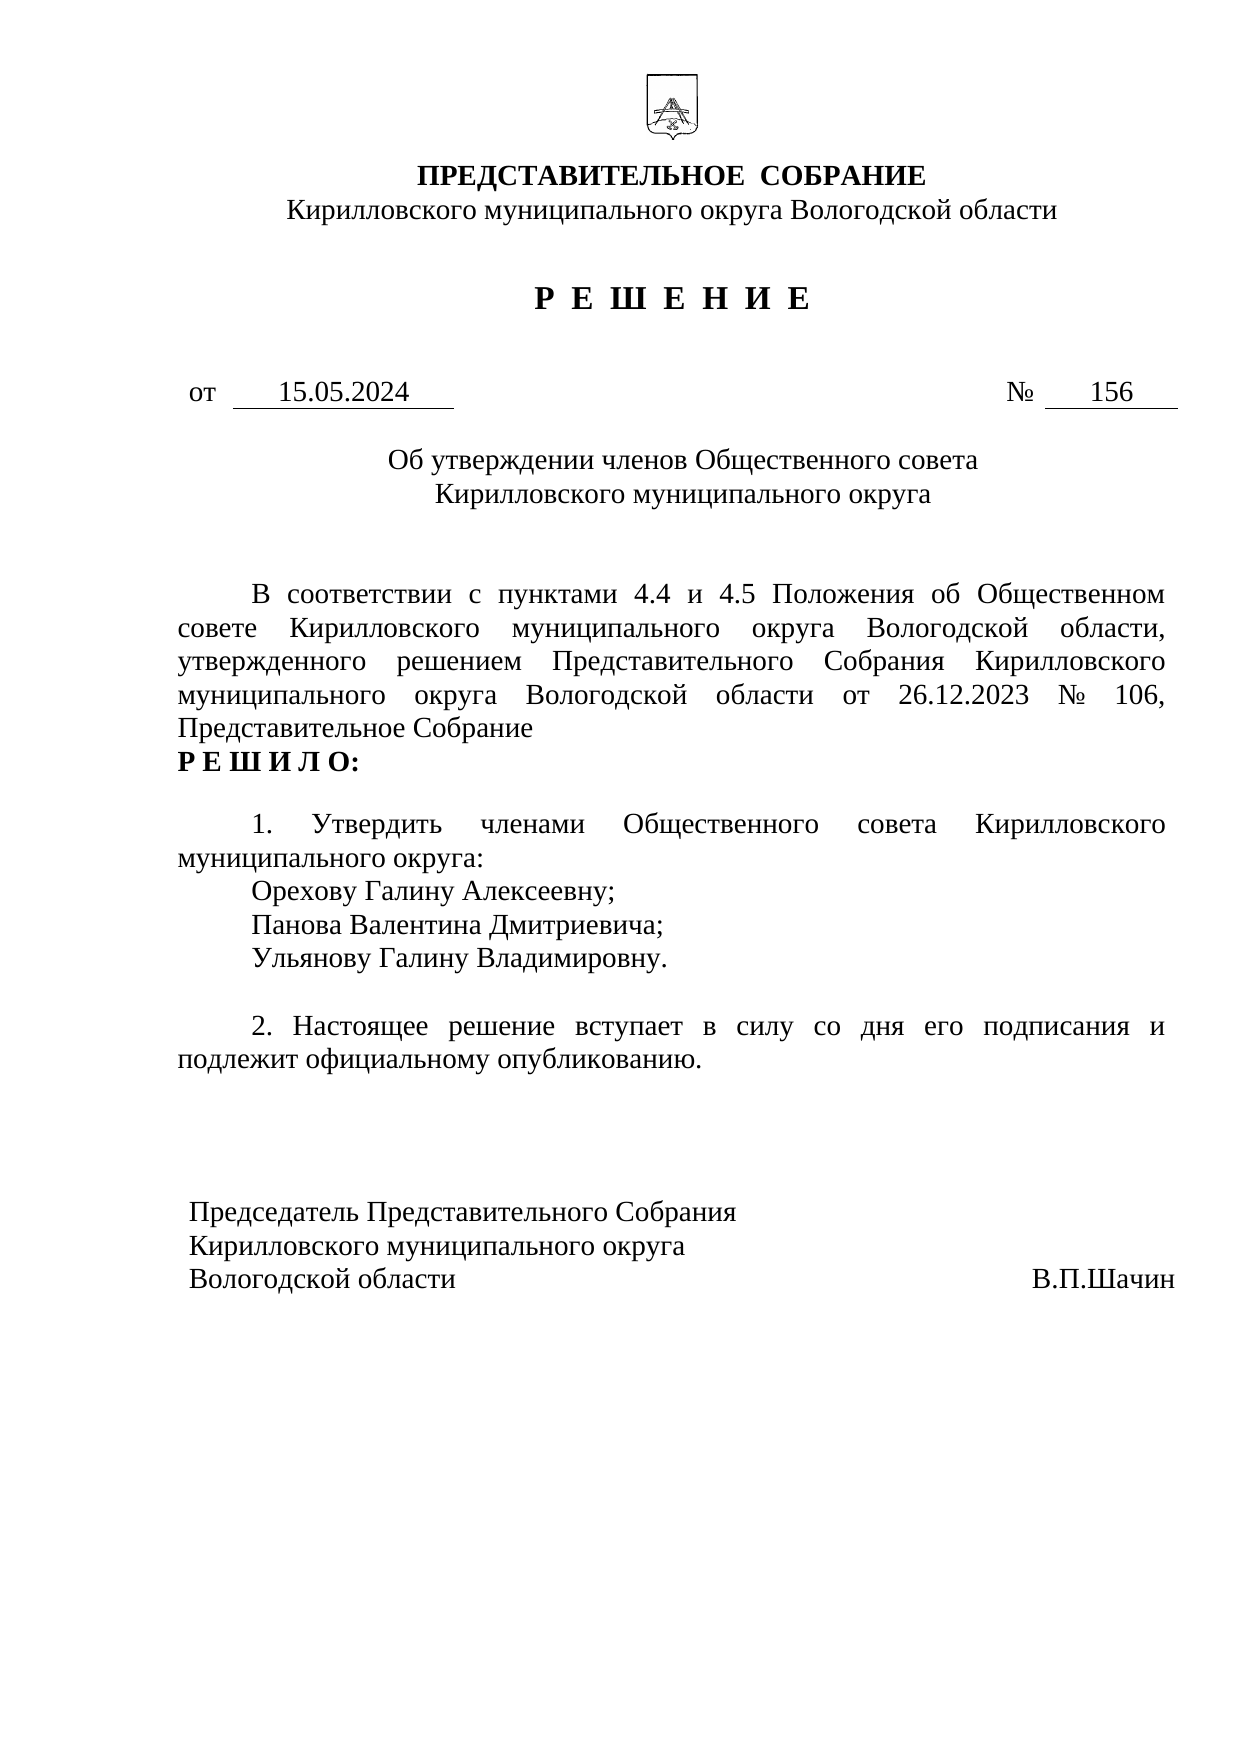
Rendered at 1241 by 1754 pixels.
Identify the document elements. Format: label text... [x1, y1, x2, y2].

text 2. Настоящее решение вступает в силу со дня его подписания и подлежит официальному опубликованию. [177, 1008, 1166, 1075]
text ПРЕДСТАВИТЕЛЬНОЕ СОБРАНИЕ [177, 158, 1166, 192]
table_header от [177, 374, 233, 408]
table_header Председатель Представительного Собрания Кирилловского муниципального округа Вологодской области В.П.Шачин [177, 1195, 1192, 1362]
text Орехову Галину Алексеевну; [177, 873, 1166, 907]
text Кирилловского муниципального округа Вологодской области [177, 192, 1166, 225]
text В соответствии с пунктами 4.4 и 4.5 Положения об Общественном совете Кирилловского муниципального округа Вологодской области, утвержденного решением Представительного Собрания Кирилловского муниципального округа Вологодской области от 26.12.2023 № 106, Представительное Собрание [177, 576, 1166, 744]
table_header № [454, 374, 1045, 408]
text Панова Валентина Дмитриевича; [177, 907, 1166, 941]
picture [645, 73, 699, 140]
subtitle Р Е Ш Е Н И Е [177, 278, 1166, 317]
text Ульянову Галину Владимировну. [177, 941, 1166, 974]
table_header 15.05.2024 [233, 374, 454, 408]
table_header 156 [1045, 374, 1178, 408]
text 1. Утвердить членами Общественного совета Кирилловского муниципального округа: [177, 806, 1166, 873]
table_header Об утверждении членов Общественного совета Кирилловского муниципального округа [177, 442, 1189, 509]
text Р Е Ш И Л О: [177, 744, 1166, 778]
